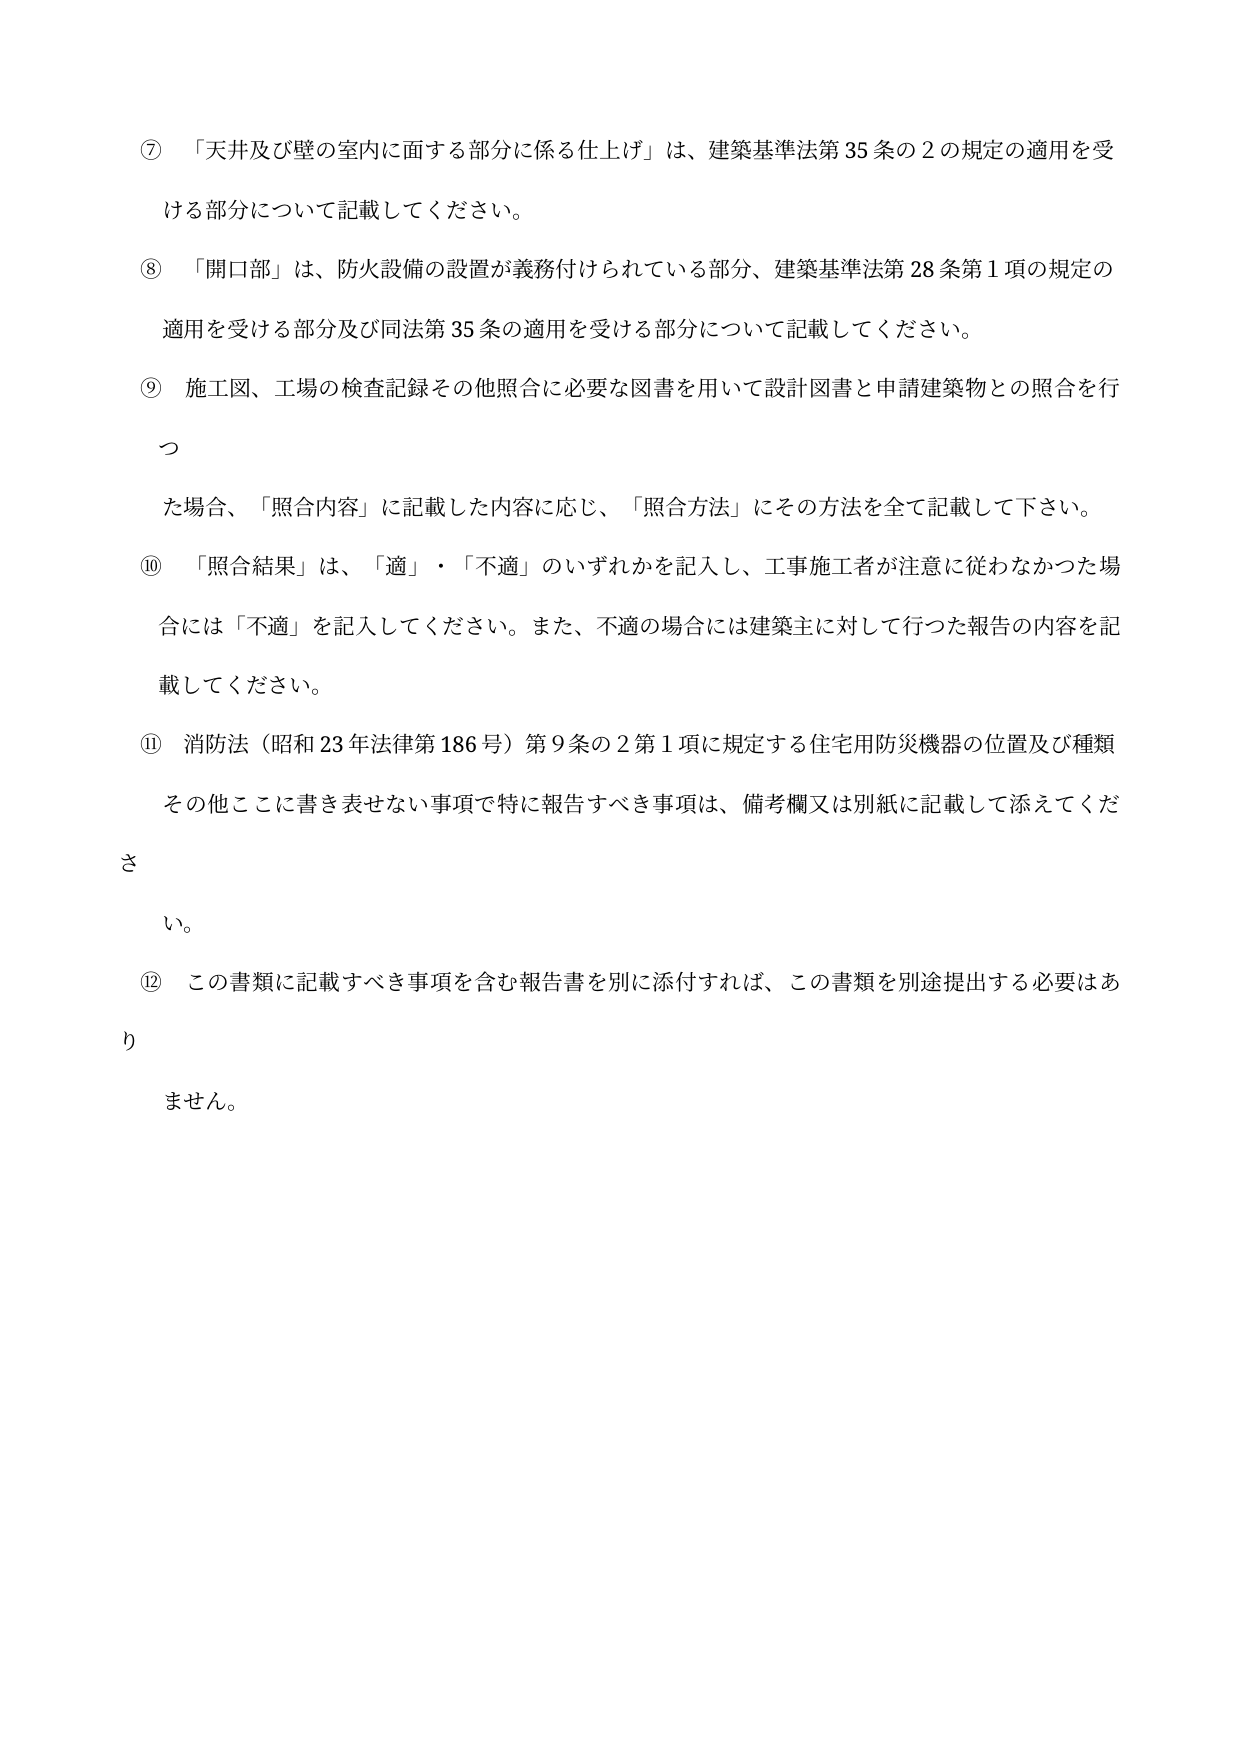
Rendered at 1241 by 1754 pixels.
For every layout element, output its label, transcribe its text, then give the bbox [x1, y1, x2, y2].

text ません。 [118, 1070, 1122, 1129]
text ⑦ 「天井及び壁の室内に面する部分に係る仕上げ」は、建築基準法第35条の２の規定の適用を受 [118, 120, 1122, 179]
text 適用を受ける部分及び同法第35条の適用を受ける部分について記載してください。 [118, 298, 1122, 357]
text ⑨ 施工図、工場の検査記録その他照合に必要な図書を用いて設計図書と申請建築物との照合を行つ [118, 357, 1122, 476]
text ける部分について記載してください。 [118, 179, 1122, 239]
text い。 [118, 892, 1122, 951]
text ⑧ 「開口部」は、防火設備の設置が義務付けられている部分、建築基準法第28条第１項の規定の [118, 239, 1122, 298]
text ⑪ 消防法（昭和23年法律第186号）第９条の２第１項に規定する住宅用防災機器の位置及び種類 [118, 714, 1122, 773]
text た場合、「照合内容」に記載した内容に応じ、「照合方法」にその方法を全て記載して下さい。 [118, 476, 1122, 536]
text その他ここに書き表せない事項で特に報告すべき事項は、備考欄又は別紙に記載して添えてくださ [118, 773, 1122, 892]
text ⑫ この書類に記載すべき事項を含む報告書を別に添付すれば、この書類を別途提出する必要はあり [118, 951, 1122, 1070]
text ⑩ 「照合結果」は、「適」・「不適」のいずれかを記入し、工事施工者が注意に従わなかつた場合には「不適」を記入してください。また、不適の場合には建築主に対して行つた報告の内容を記載してください。 [118, 536, 1122, 714]
